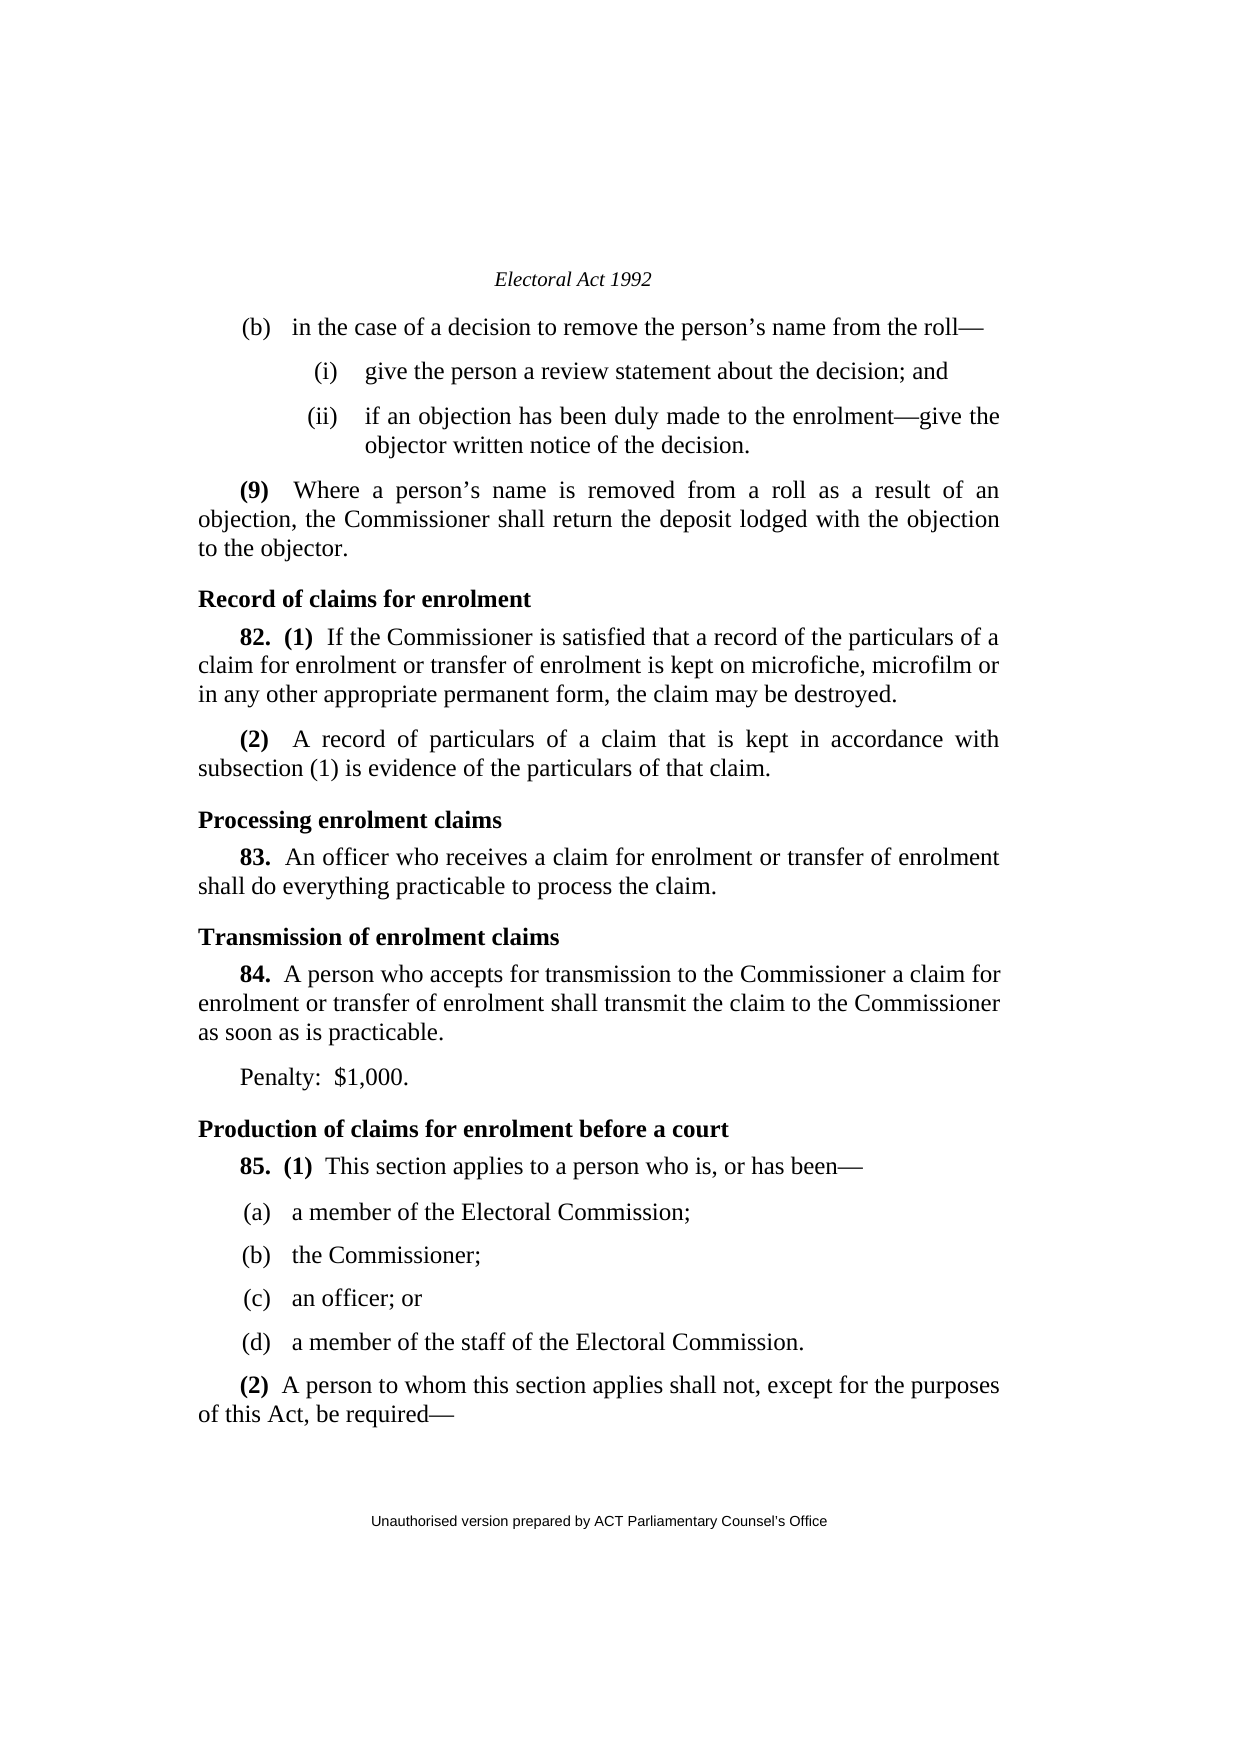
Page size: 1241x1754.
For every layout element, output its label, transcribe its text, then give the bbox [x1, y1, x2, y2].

text 83. An officer who receives a claim for enrolment or transfer of enrolment shall do everything practicable to process the claim. [198, 842, 1001, 899]
text (b) in the case of a decision to remove the person’s name from the roll— [198, 312, 1001, 341]
text (2) A person to whom this section applies shall not, except for the purposes of this Act, be required— [198, 1370, 1001, 1427]
text (2) A record of particulars of a claim that is kept in accordance with subsection (1) is evidence of the particulars of that claim. [198, 724, 1001, 782]
text (a) a member of the Electoral Commission; [198, 1197, 1001, 1225]
subtitle Processing enrolment claims [198, 805, 1001, 834]
text 84. A person who accepts for transmission to the Commissioner a claim for enrolment or transfer of enrolment shall transmit the claim to the Commissioner as soon as is practicable. [198, 959, 1001, 1046]
subtitle Record of claims for enrolment [198, 584, 1001, 613]
text (9) Where a person’s name is removed from a roll as a result of an objection, the Commissioner shall return the deposit lodged with the objection to the objector. [198, 475, 1001, 562]
subtitle Production of claims for enrolment before a court [198, 1114, 1001, 1143]
text (b) the Commissioner; [198, 1240, 1001, 1269]
text 82. (1) If the Commissioner is satisfied that a record of the particulars of a claim for enrolment or transfer of enrolment is kept on microfiche, microfilm or in any other appropriate permanent form, the claim may be destroyed. [198, 622, 1001, 708]
text (c) an officer; or [198, 1283, 1001, 1312]
text Penalty: $1,000. [198, 1062, 1001, 1091]
text (d) a member of the staff of the Electoral Commission. [198, 1327, 1001, 1355]
subtitle Transmission of enrolment claims [198, 922, 1001, 951]
text 85. (1) This section applies to a person who is, or has been— [198, 1151, 1001, 1180]
text (ii) if an objection has been duly made to the enrolment—give the objector written notice of the decision. [198, 401, 1001, 459]
text (i) give the person a review statement about the decision; and [198, 356, 1001, 384]
